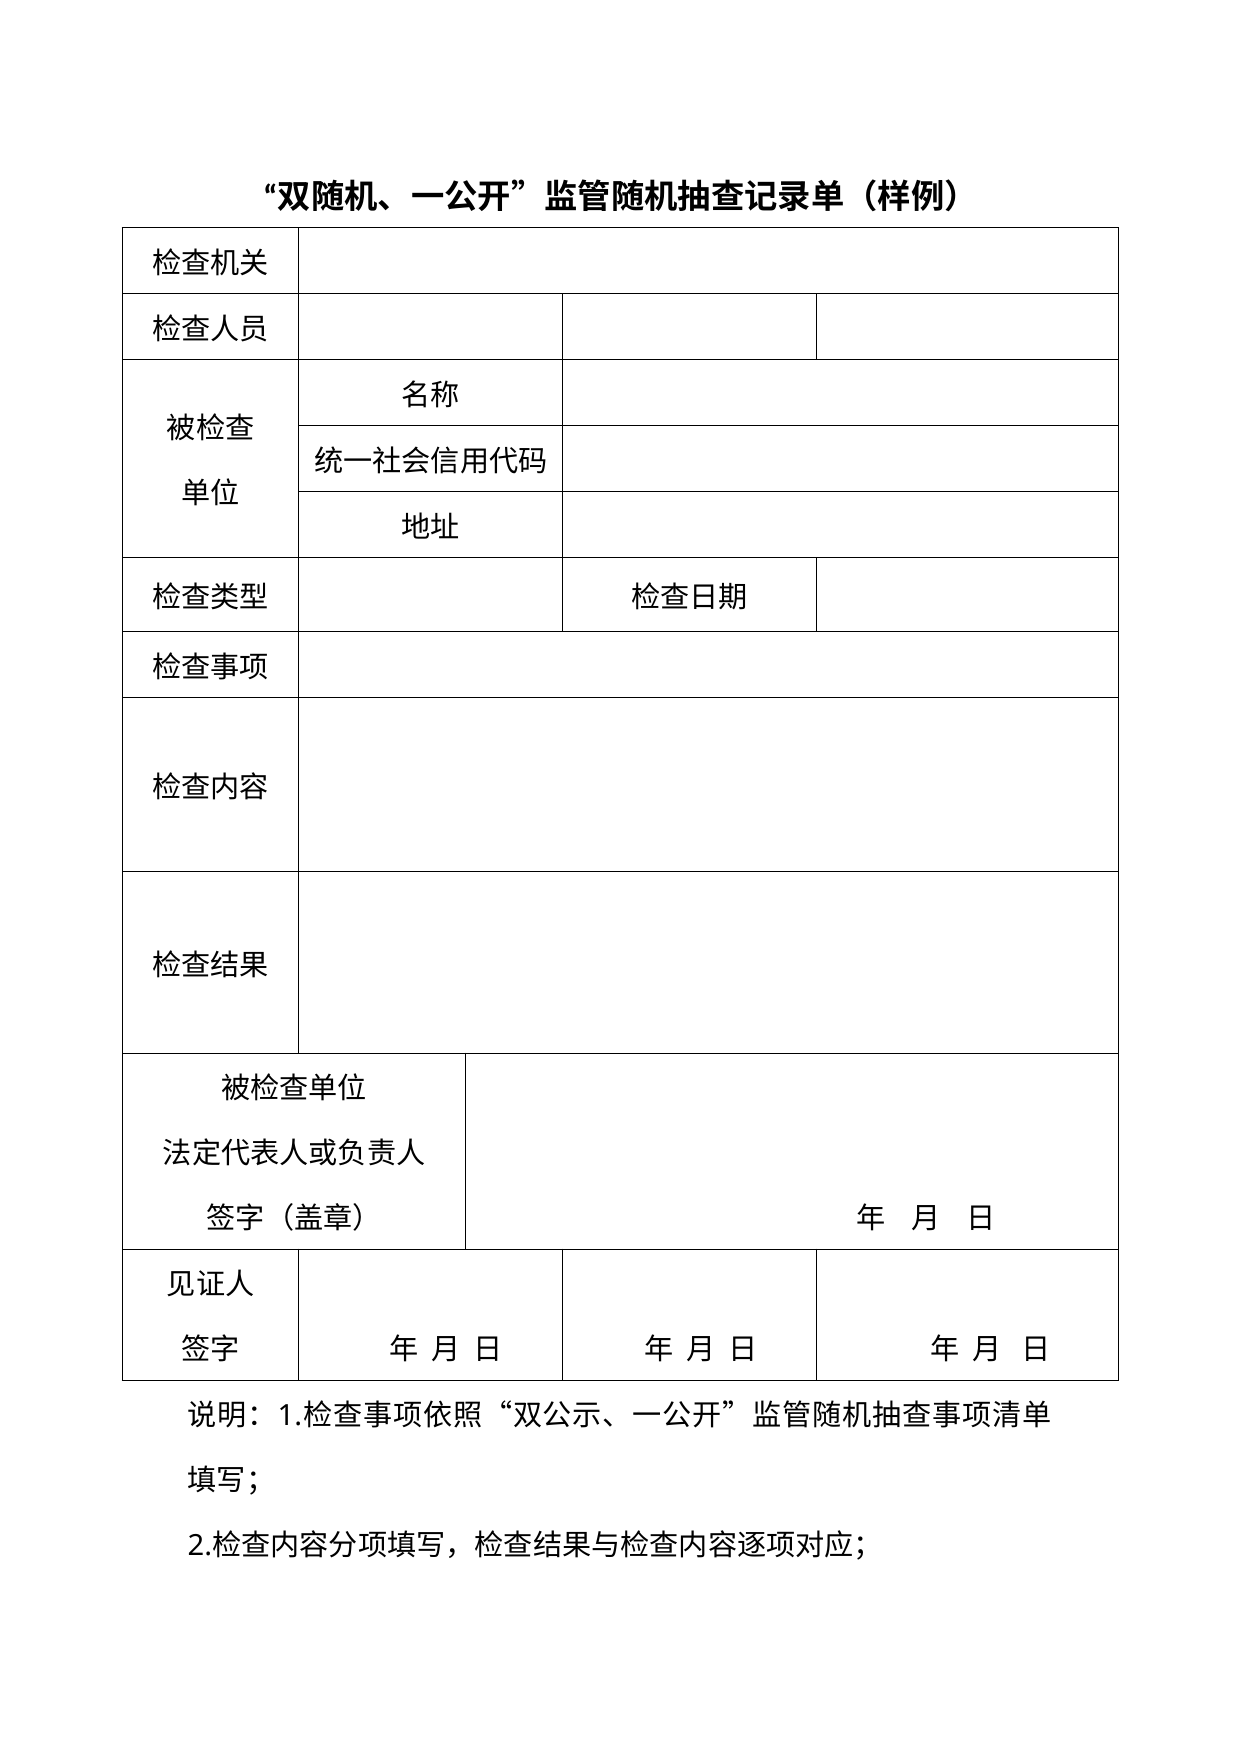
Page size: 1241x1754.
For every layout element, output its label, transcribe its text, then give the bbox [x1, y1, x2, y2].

table_cell 检查日期 [563, 558, 816, 631]
table_cell 被检查单位 法定代表人或负责人 签字（盖章） [123, 1054, 465, 1248]
table_cell 年 月 日 [466, 1054, 1118, 1248]
table_cell 被检查 单位 [123, 360, 298, 557]
table_cell 检查结果 [123, 872, 298, 1052]
table_cell 年 月 日 [817, 1250, 1118, 1379]
table_cell [299, 872, 1118, 1052]
table_cell [299, 558, 562, 631]
table_cell 检查类型 [123, 558, 298, 631]
table_header 检查机关 [123, 228, 298, 293]
table_cell [563, 294, 816, 359]
table_cell 统一社会信用代码 [299, 426, 562, 491]
table_cell 检查事项 [123, 632, 298, 697]
table_cell 地址 [299, 492, 562, 557]
table_cell 名称 [299, 360, 562, 425]
table_cell [563, 426, 1118, 491]
table_cell 见证人 签字 [123, 1250, 298, 1379]
table_cell [299, 632, 1118, 697]
table_cell [817, 294, 1118, 359]
table_cell [563, 492, 1118, 557]
table_cell 年 月 日 [563, 1250, 816, 1379]
table_cell [817, 558, 1118, 631]
table_cell 检查内容 [123, 698, 298, 871]
text 说明：1.检查事项依照“双公示、一公开”监管随机抽查事项清单填写； [187, 1381, 1053, 1511]
text “双随机、一公开”监管随机抽查记录单（样例） [187, 162, 1053, 227]
table_cell [299, 698, 1118, 871]
table_cell [563, 360, 1118, 425]
table_cell 年 月 日 [299, 1250, 562, 1379]
table_cell 检查人员 [123, 294, 298, 359]
list 2.检查内容分项填写，检查结果与检查内容逐项对应； [187, 1511, 1053, 1576]
table_cell [299, 294, 562, 359]
table_header [299, 228, 1118, 293]
